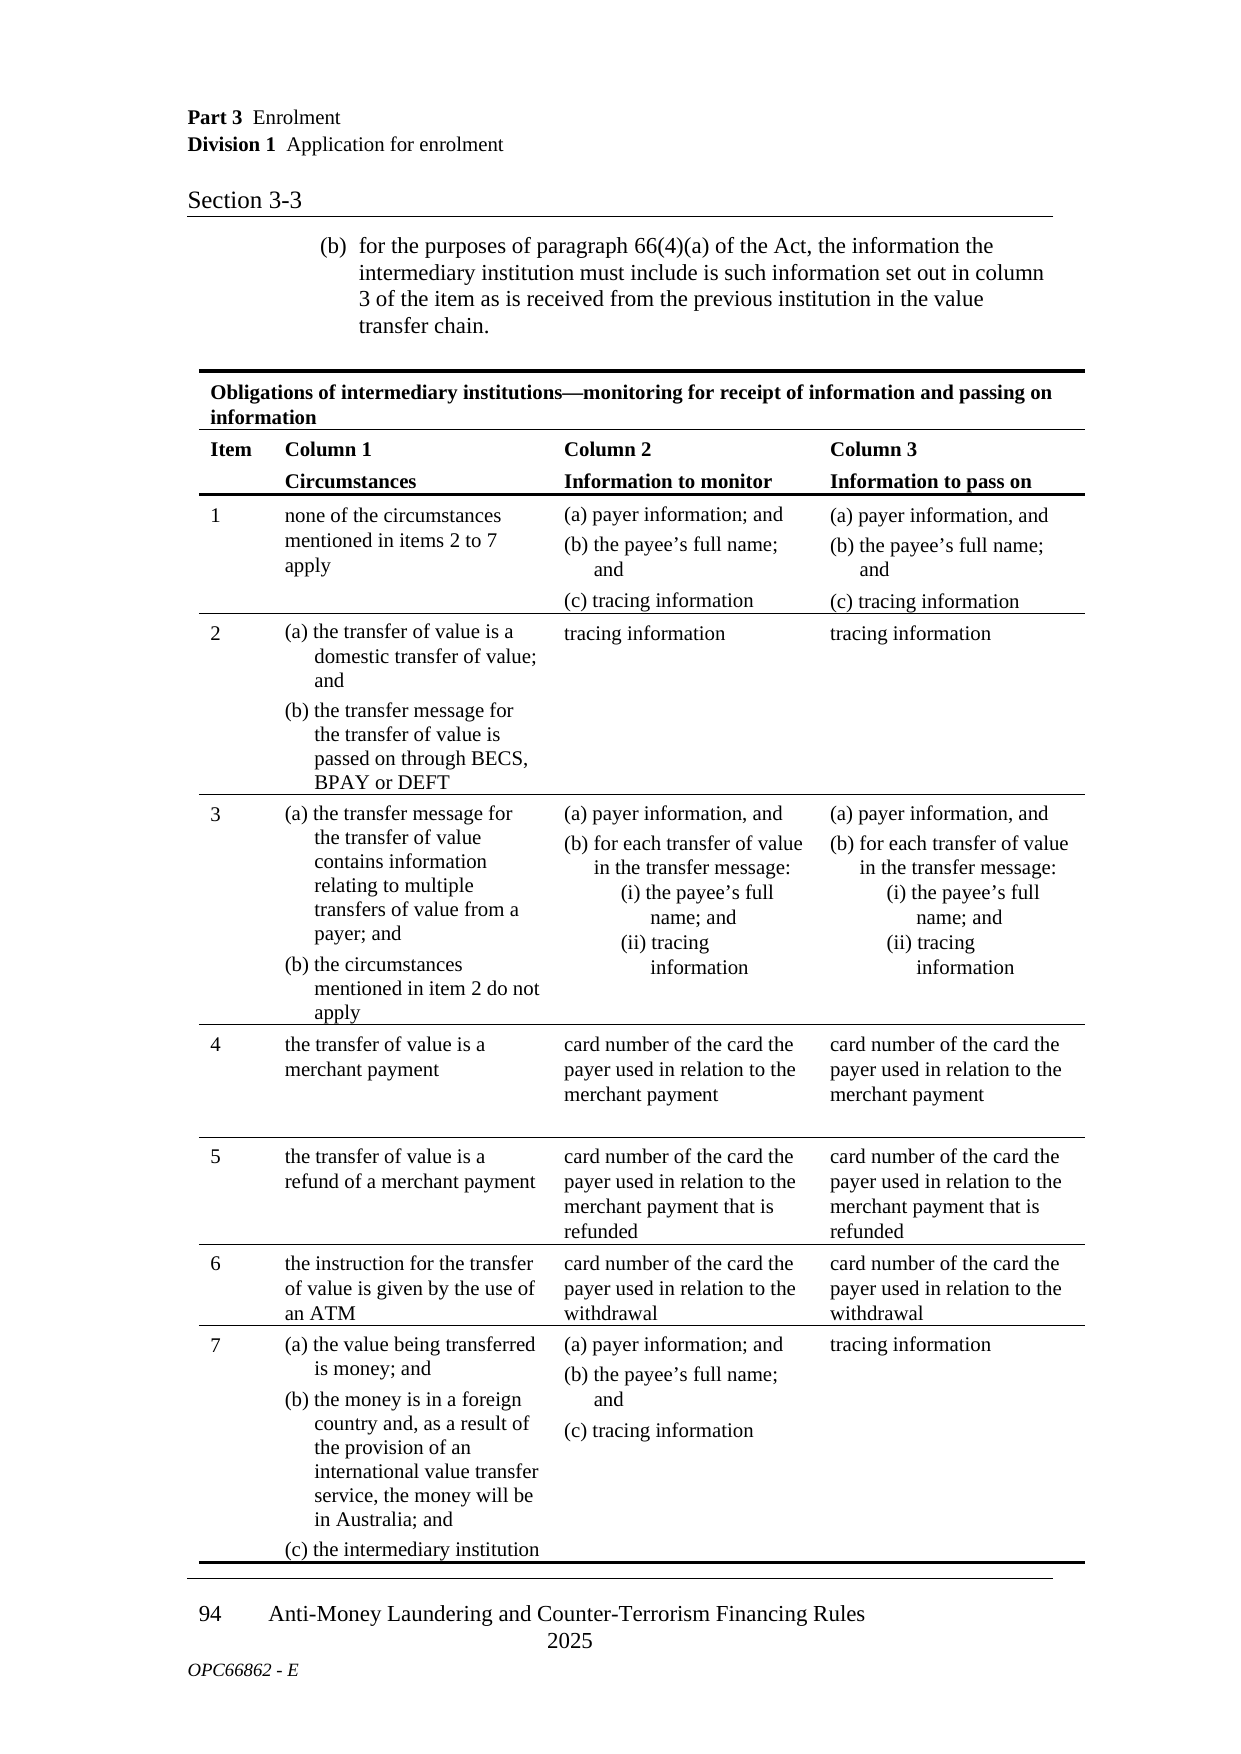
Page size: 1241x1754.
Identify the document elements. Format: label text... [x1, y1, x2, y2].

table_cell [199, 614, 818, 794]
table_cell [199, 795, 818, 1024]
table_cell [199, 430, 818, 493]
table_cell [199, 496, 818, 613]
text (b) for the purposes of paragraph 66(4)(a) of the Act, the information the intermediary institution must include is such information set out in column 3 of the item as is received from the previous institution in the value transfer chain. [187, 233, 1053, 338]
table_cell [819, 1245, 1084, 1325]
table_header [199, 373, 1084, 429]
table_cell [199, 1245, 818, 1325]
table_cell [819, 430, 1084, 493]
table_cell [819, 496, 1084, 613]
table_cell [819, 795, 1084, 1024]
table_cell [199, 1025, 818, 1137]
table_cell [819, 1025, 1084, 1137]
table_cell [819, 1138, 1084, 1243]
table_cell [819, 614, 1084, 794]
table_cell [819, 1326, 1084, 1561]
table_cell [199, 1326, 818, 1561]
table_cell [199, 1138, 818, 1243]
